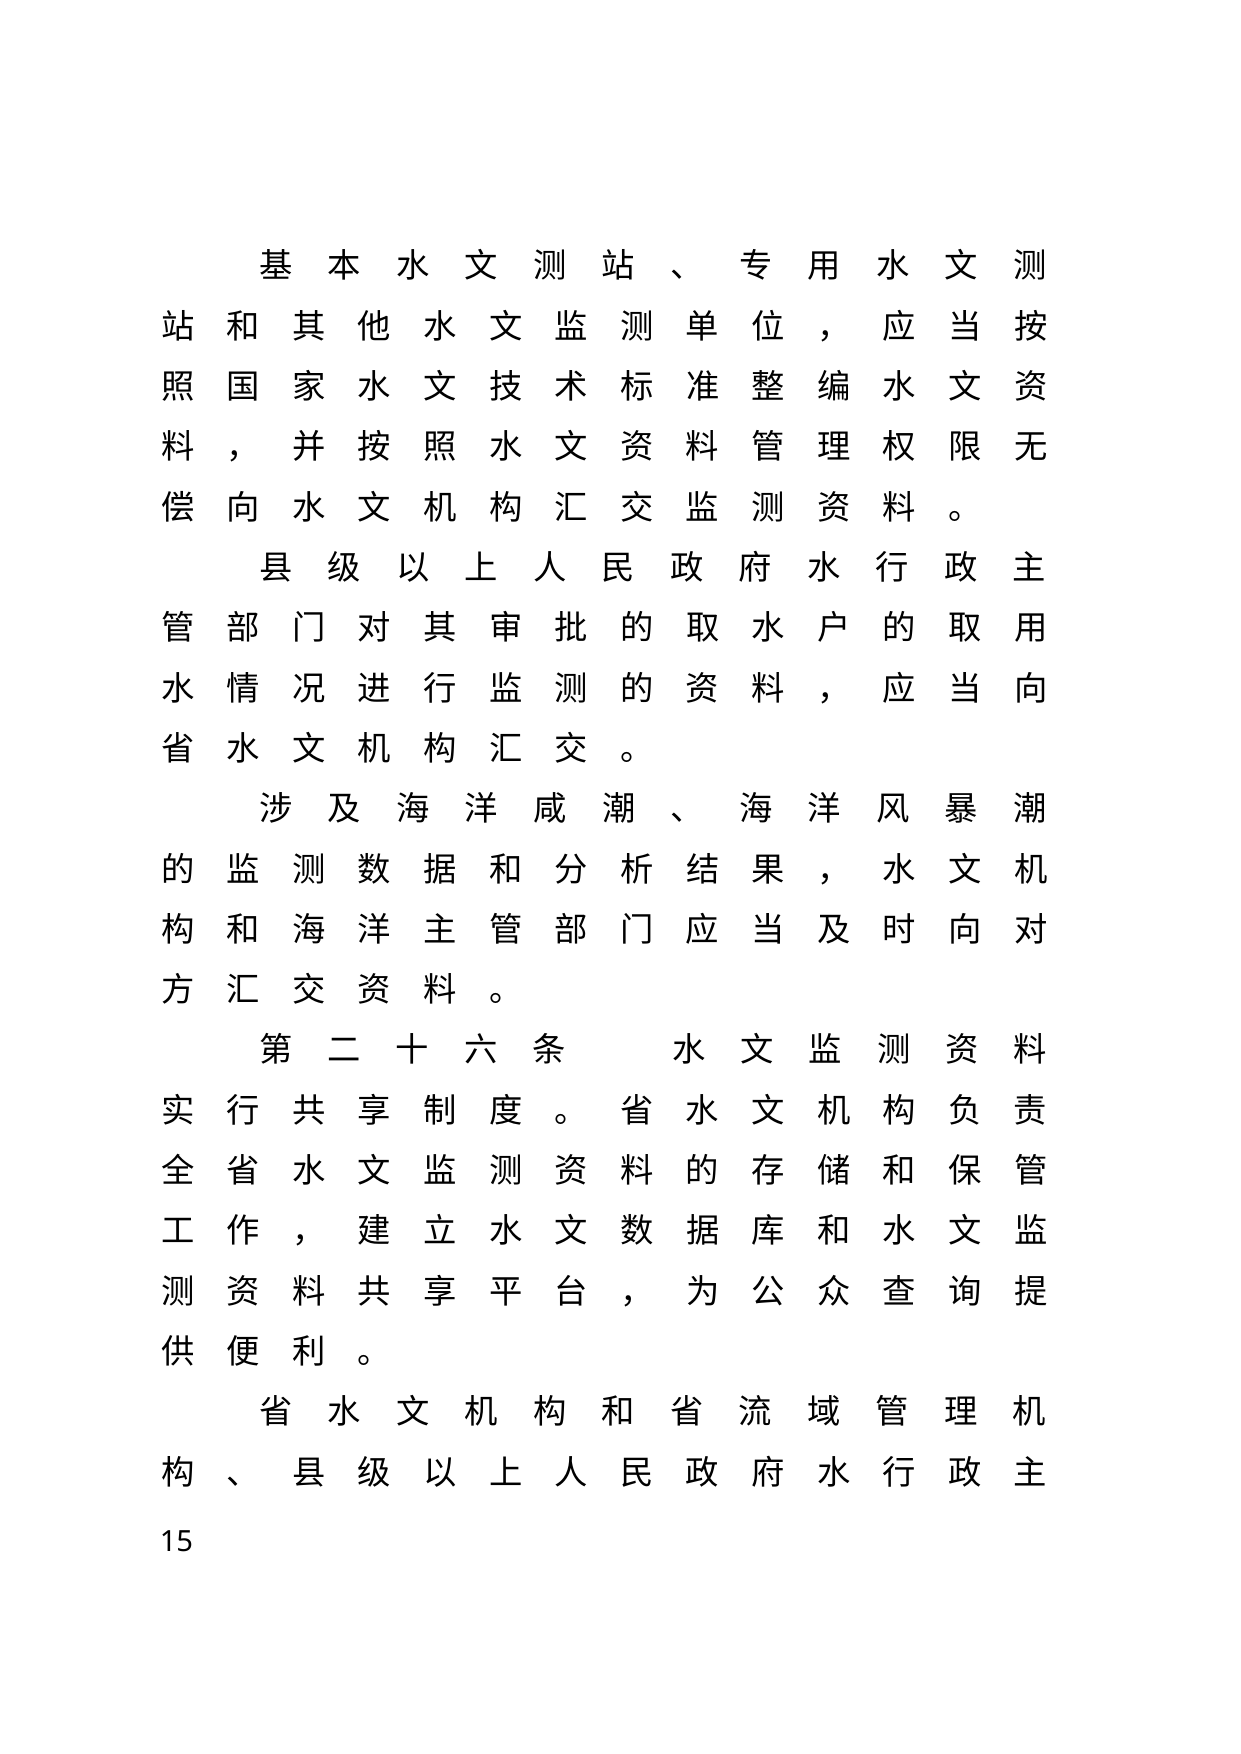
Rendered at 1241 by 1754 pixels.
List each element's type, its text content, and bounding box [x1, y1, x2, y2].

text 县级以上人民政府水行政主管部门对其审批的取水户的取用水情况进行监测的资料，应当向省水文机构汇交。 [161, 535, 1079, 776]
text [161, 1379, 1079, 1500]
text 涉及海洋咸潮、海洋风暴潮的监测数据和分析结果，水文机构和海洋主管部门应当及时向对方汇交资料。 [161, 776, 1079, 1017]
text 基本水文测站、专用水文测站和其他水文监测单位，应当按照国家水文技术标准整编水文资料，并按照水文资料管理权限无偿向水文机构汇交监测资料。 [161, 233, 1079, 535]
text 第二十六条 水文监测资料实行共享制度。省水文机构负责全省水文监测资料的存储和保管工作，建立水文数据库和水文监测资料共享平台，为公众查询提供便利。 [161, 1017, 1079, 1379]
